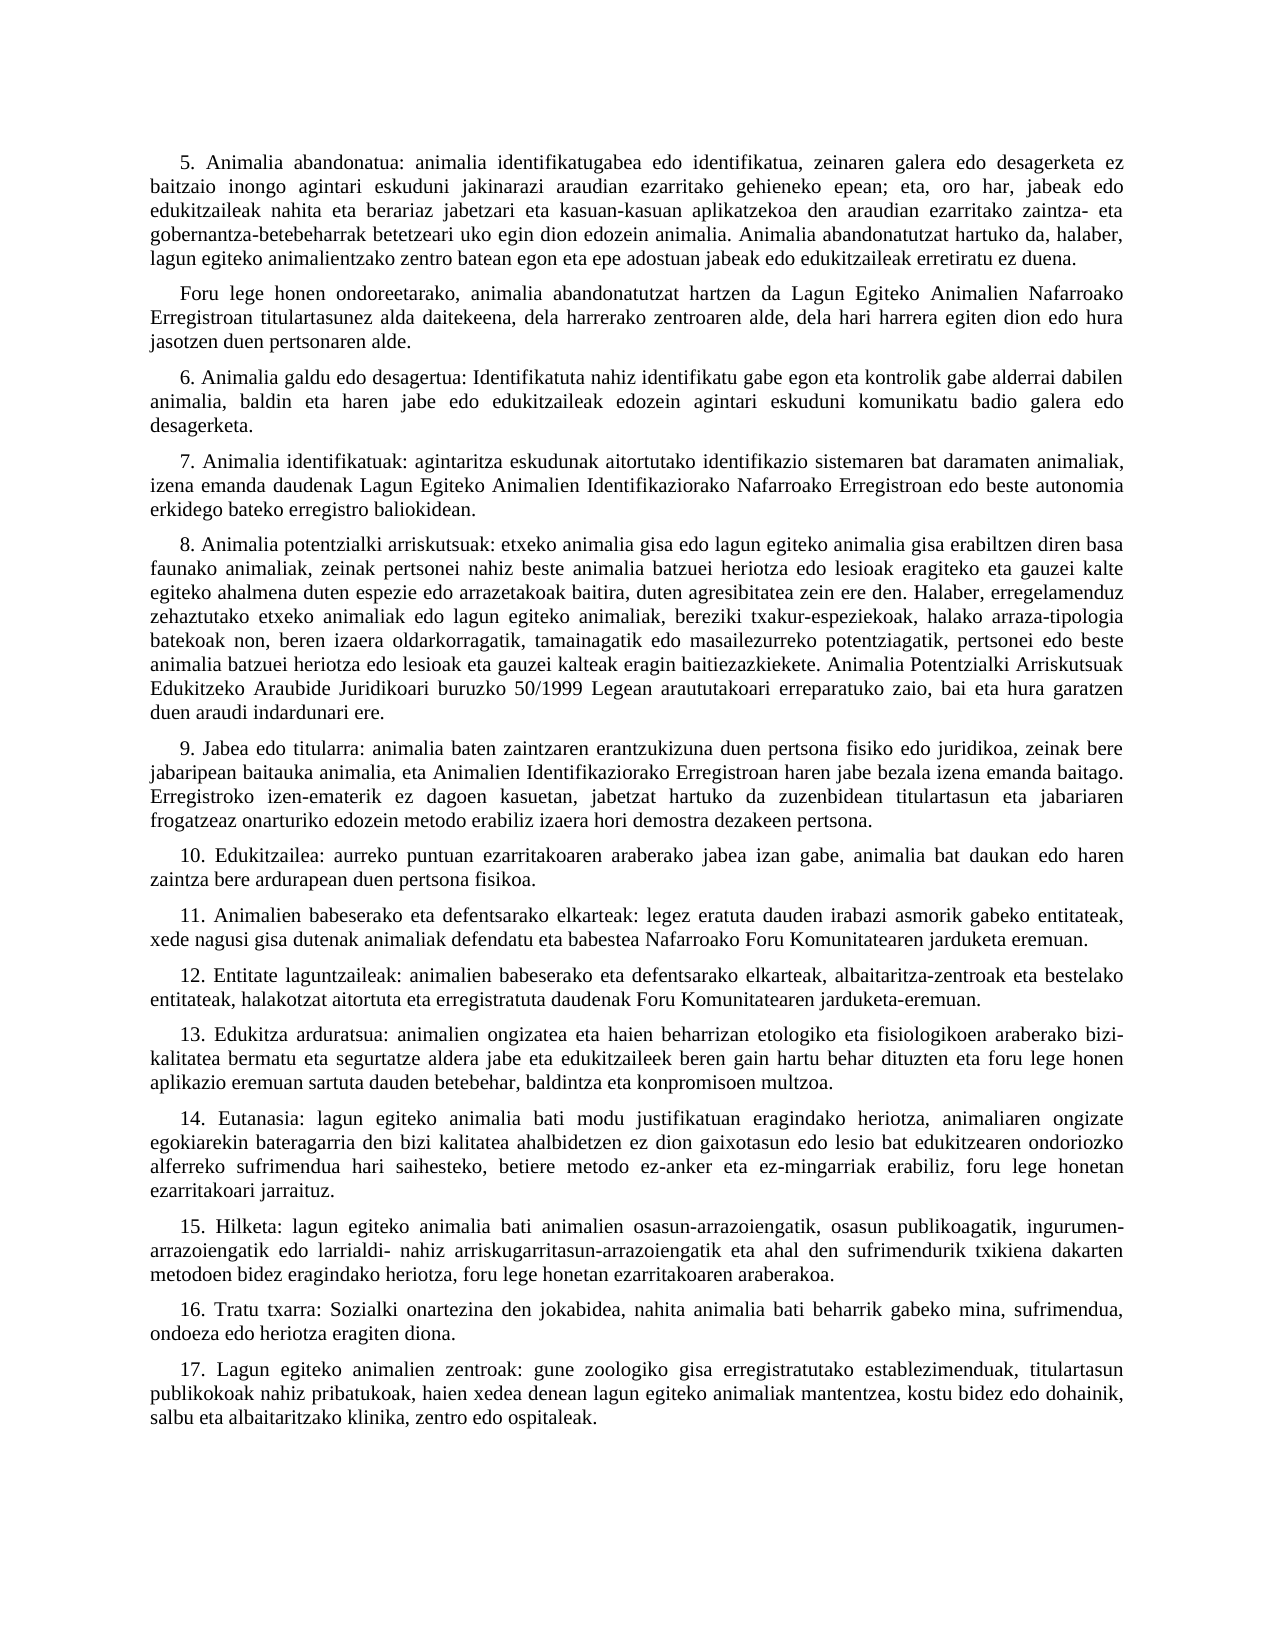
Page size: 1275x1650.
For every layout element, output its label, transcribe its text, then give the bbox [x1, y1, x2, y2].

text 7. Animalia identifikatuak: agintaritza eskudunak aitortutako identifikazio sistemaren bat daramaten animaliak, izena emanda daudenak Lagun Egiteko Animalien Identifikaziorako Nafarroako Erregistroan edo beste autonomia erkidego bateko erregistro baliokidean. [150, 449, 1125, 521]
text 17. Lagun egiteko animalien zentroak: gune zoologiko gisa erregistratutako establezimenduak, titulartasun publikokoak nahiz pribatukoak, haien xedea denean lagun egiteko animaliak mantentzea, kostu bidez edo dohainik, salbu eta albaitaritzako klinika, zentro edo ospitaleak. [150, 1357, 1125, 1429]
text 13. Edukitza arduratsua: animalien ongizatea eta haien beharrizan etologiko eta fisiologikoen araberako bizi-kalitatea bermatu eta segurtatze aldera jabe eta edukitzaileek beren gain hartu behar dituzten eta foru lege honen aplikazio eremuan sartuta dauden betebehar, baldintza eta konpromisoen multzoa. [150, 1023, 1125, 1094]
text 6. Animalia galdu edo desagertua: Identifikatuta nahiz identifikatu gabe egon eta kontrolik gabe alderrai dabilen animalia, baldin eta haren jabe edo edukitzaileak edozein agintari eskuduni komunikatu badio galera edo desagerketa. [150, 365, 1125, 437]
text 11. Animalien babeserako eta defentsarako elkarteak: legez eratuta dauden irabazi asmorik gabeko entitateak, xede nagusi gisa dutenak animaliak defendatu eta babestea Nafarroako Foru Komunitatearen jarduketa eremuan. [150, 903, 1125, 951]
text Foru lege honen ondoreetarako, animalia abandonatutzat hartzen da Lagun Egiteko Animalien Nafarroako Erregistroan titulartasunez alda daitekeena, dela harrerako zentroaren alde, dela hari harrera egiten dion edo hura jasotzen duen pertsonaren alde. [150, 282, 1125, 353]
text 8. Animalia potentzialki arriskutsuak: etxeko animalia gisa edo lagun egiteko animalia gisa erabiltzen diren basa faunako animaliak, zeinak pertsonei nahiz beste animalia batzuei heriotza edo lesioak eragiteko eta gauzei kalte egiteko ahalmena duten espezie edo arrazetakoak baitira, duten agresibitatea zein ere den. Halaber, erregelamenduz zehaztutako etxeko animaliak edo lagun egiteko animaliak, bereziki txakur-espeziekoak, halako arraza-tipologia batekoak non, beren izaera oldarkorragatik, tamainagatik edo masailezurreko potentziagatik, pertsonei edo beste animalia batzuei heriotza edo lesioak eta gauzei kalteak eragin baitiezazkiekete. Animalia Potentzialki Arriskutsuak Edukitzeko Araubide Juridikoari buruzko 50/1999 Legean araututakoari erreparatuko zaio, bai eta hura garatzen duen araudi indardunari ere. [150, 532, 1125, 724]
text 9. Jabea edo titularra: animalia baten zaintzaren erantzukizuna duen pertsona fisiko edo juridikoa, zeinak bere jabaripean baitauka animalia, eta Animalien Identifikaziorako Erregistroan haren jabe bezala izena emanda baitago. Erregistroko izen-ematerik ez dagoen kasuetan, jabetzat hartuko da zuzenbidean titulartasun eta jabariaren frogatzeaz onarturiko edozein metodo erabiliz izaera hori demostra dezakeen pertsona. [150, 736, 1125, 832]
text 12. Entitate laguntzaileak: animalien babeserako eta defentsarako elkarteak, albaitaritza-zentroak eta bestelako entitateak, halakotzat aitortuta eta erregistratuta daudenak Foru Komunitatearen jarduketa-eremuan. [150, 963, 1125, 1011]
text 5. Animalia abandonatua: animalia identifikatugabea edo identifikatua, zeinaren galera edo desagerketa ez baitzaio inongo agintari eskuduni jakinarazi araudian ezarritako gehieneko epean; eta, oro har, jabeak edo edukitzaileak nahita eta berariaz jabetzari eta kasuan-kasuan aplikatzekoa den araudian ezarritako zaintza- eta gobernantza-betebeharrak betetzeari uko egin dion edozein animalia. Animalia abandonatutzat hartuko da, halaber, lagun egiteko animalientzako zentro batean egon eta epe adostuan jabeak edo edukitzaileak erretiratu ez duena. [150, 150, 1125, 270]
text 10. Edukitzailea: aurreko puntuan ezarritakoaren araberako jabea izan gabe, animalia bat daukan edo haren zaintza bere ardurapean duen pertsona fisikoa. [150, 843, 1125, 891]
text 14. Eutanasia: lagun egiteko animalia bati modu justifikatuan eragindako heriotza, animaliaren ongizate egokiarekin bateragarria den bizi kalitatea ahalbidetzen ez dion gaixotasun edo lesio bat edukitzearen ondoriozko alferreko sufrimendua hari saihesteko, betiere metodo ez-anker eta ez-mingarriak erabiliz, foru lege honetan ezarritakoari jarraituz. [150, 1106, 1125, 1202]
text 15. Hilketa: lagun egiteko animalia bati animalien osasun-arrazoiengatik, osasun publikoagatik, ingurumen-arrazoiengatik edo larrialdi- nahiz arriskugarritasun-arrazoiengatik eta ahal den sufrimendurik txikiena dakarten metodoen bidez eragindako heriotza, foru lege honetan ezarritakoaren araberakoa. [150, 1214, 1125, 1286]
text 16. Tratu txarra: Sozialki onartezina den jokabidea, nahita animalia bati beharrik gabeko mina, sufrimendua, ondoeza edo heriotza eragiten diona. [150, 1297, 1125, 1345]
